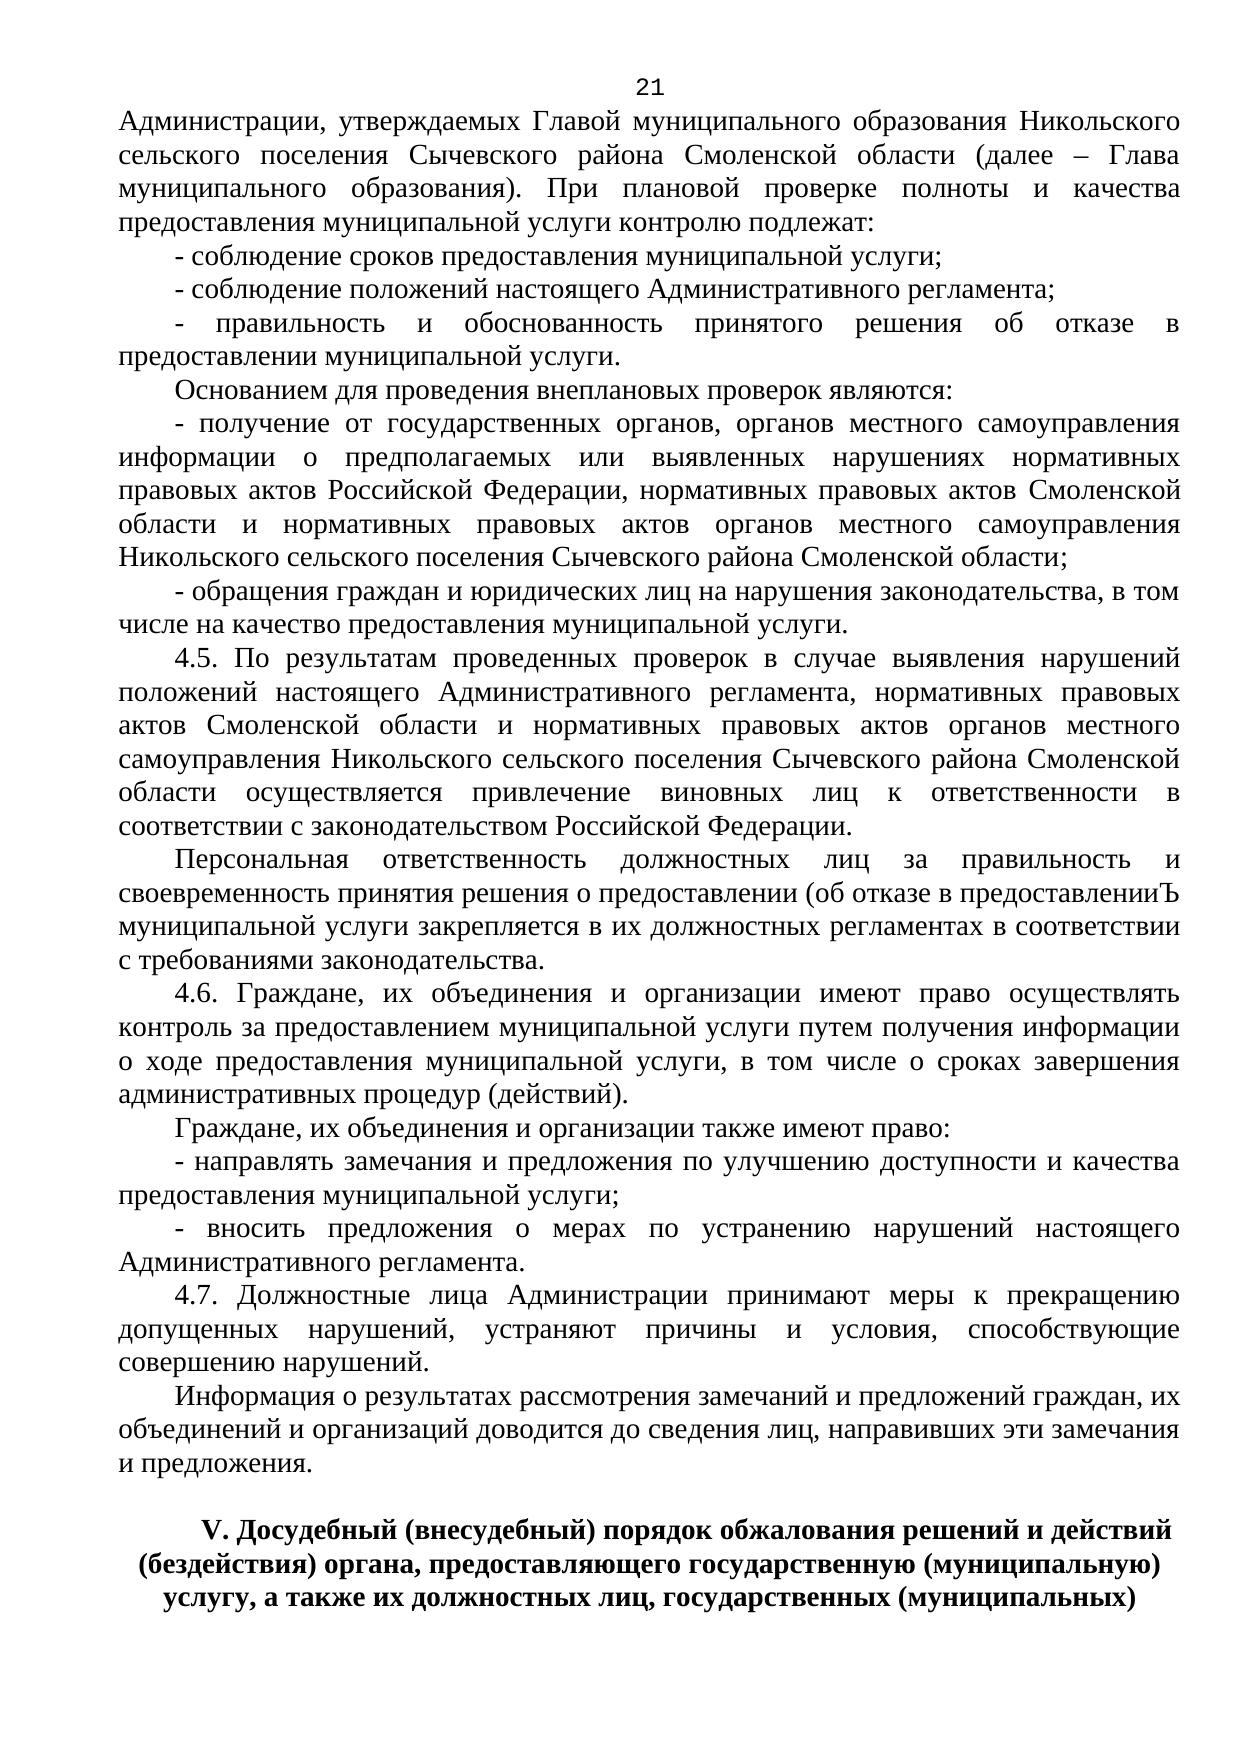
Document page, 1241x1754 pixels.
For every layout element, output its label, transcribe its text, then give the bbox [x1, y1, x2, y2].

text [118, 103, 1181, 238]
text - вносить предложения о мерах по устранению нарушений настоящего Административного регламента. [118, 1210, 1181, 1277]
text - получение от государственных органов, органов местного самоуправления информации о предполагаемых или выявленных нарушениях нормативных правовых актов Российской Федерации, нормативных правовых актов Смоленской области и нормативных правовых актов органов местного самоуправления Никольского сельского поселения Сычевского района Смоленской области; [118, 405, 1181, 573]
text - соблюдение сроков предоставления муниципальной услуги; [118, 238, 1181, 271]
text - направлять замечания и предложения по улучшению доступности и качества предоставления муниципальной услуги; [118, 1143, 1181, 1210]
text - обращения граждан и юридических лиц на нарушения законодательства, в том числе на качество предоставления муниципальной услуги. [118, 573, 1181, 640]
text Граждане, их объединения и организации также имеют право: [118, 1110, 1181, 1143]
text 4.7. Должностные лица Администрации принимают меры к прекращению допущенных нарушений, устраняют причины и условия, способствующие совершению нарушений. [118, 1277, 1181, 1378]
text Основанием для проведения внеплановых проверок являются: [118, 372, 1181, 405]
text Персональная ответственность должностных лиц за правильность и своевременность принятия решения о предоставлении (об отказе в предоставленииЪ муниципальной услуги закрепляется в их должностных регламентах в соответствии с требованиями законодательства. [118, 841, 1181, 976]
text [118, 1512, 1181, 1613]
text 4.6. Граждане, их объединения и организации имеют право осуществлять контроль за предоставлением муниципальной услуги путем получения информации о ходе предоставления муниципальной услуги, в том числе о сроках завершения административных процедур (действий). [118, 976, 1181, 1110]
text Информация о результатах рассмотрения замечаний и предложений граждан, их объединений и организаций доводится до сведения лиц, направивших эти замечания и предложения. [118, 1378, 1181, 1479]
text 4.5. По результатам проведенных проверок в случае выявления нарушений положений настоящего Административного регламента, нормативных правовых актов Смоленской области и нормативных правовых актов органов местного самоуправления Никольского сельского поселения Сычевского района Смоленской области осуществляется привлечение виновных лиц к ответственности в соответствии с законодательством Российской Федерации. [118, 640, 1181, 841]
text - правильность и обоснованность принятого решения об отказе в предоставлении муниципальной услуги. [118, 305, 1181, 372]
text - соблюдение положений настоящего Административного регламента; [118, 271, 1181, 305]
